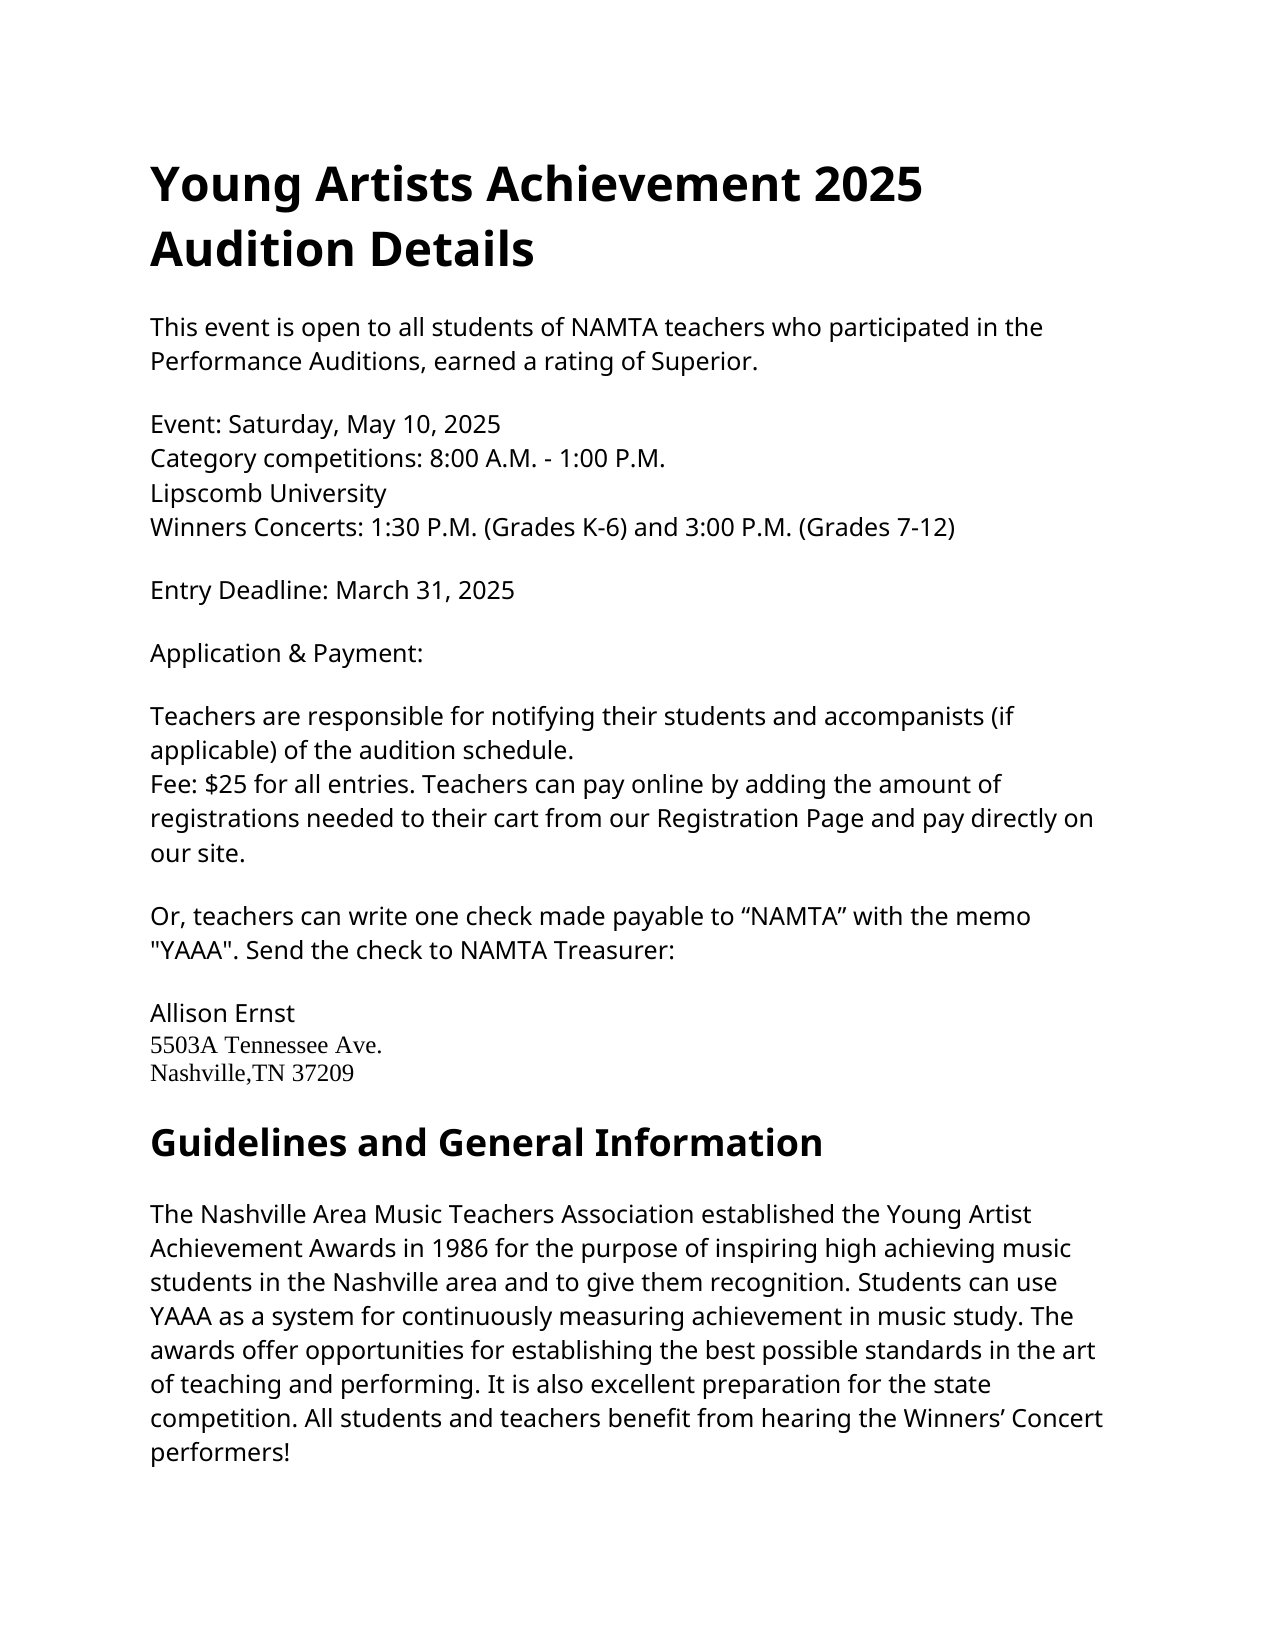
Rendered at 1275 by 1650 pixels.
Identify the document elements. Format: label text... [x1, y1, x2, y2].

text Nashville,TN 37209 [150, 1058, 1125, 1087]
text Guidelines and General Information [150, 1116, 1125, 1167]
text The Nashville Area Music Teachers Association established the Young Artist Achievement Awards in 1986 for the purpose of inspiring high achieving music students in the Nashville area and to give them recognition. Students can use YAAA as a system for continuously measuring achievement in music study. The awards offer opportunities for establishing the best possible standards in the art of teaching and performing. It is also excellent preparation for the state competition. All students and teachers benefit from hearing the Winners’ Concert performers! [150, 1197, 1125, 1469]
text Teachers are responsible for notifying their students and accompanists (if applicable) of the audition schedule. Fee: $25 for all entries. Teachers can pay online by adding the amount of registrations needed to their cart from our Registration Page and pay directly on our site. [150, 699, 1125, 869]
text This event is open to all students of NAMTA teachers who participated in the Performance Auditions, earned a rating of Superior. [150, 310, 1125, 378]
text 5503A Tennessee Ave. [150, 1030, 1125, 1058]
text Allison Ernst [150, 996, 1125, 1030]
text Application & Payment: [150, 636, 1125, 670]
text Young Artists Achievement 2025 Audition Details [150, 150, 1125, 281]
text Or, teachers can write one check made payable to “NAMTA” with the memo "YAAA". Send the check to NAMTA Treasurer: [150, 898, 1125, 967]
text Entry Deadline: March 31, 2025 [150, 572, 1125, 607]
text Event: Saturday, May 10, 2025 Category competitions: 8:00 A.M. - 1:00 P.M. Lipscomb University Winners Concerts: 1:30 P.M. (Grades K-6) and 3:00 P.M. (Grades 7-12) [150, 407, 1125, 543]
